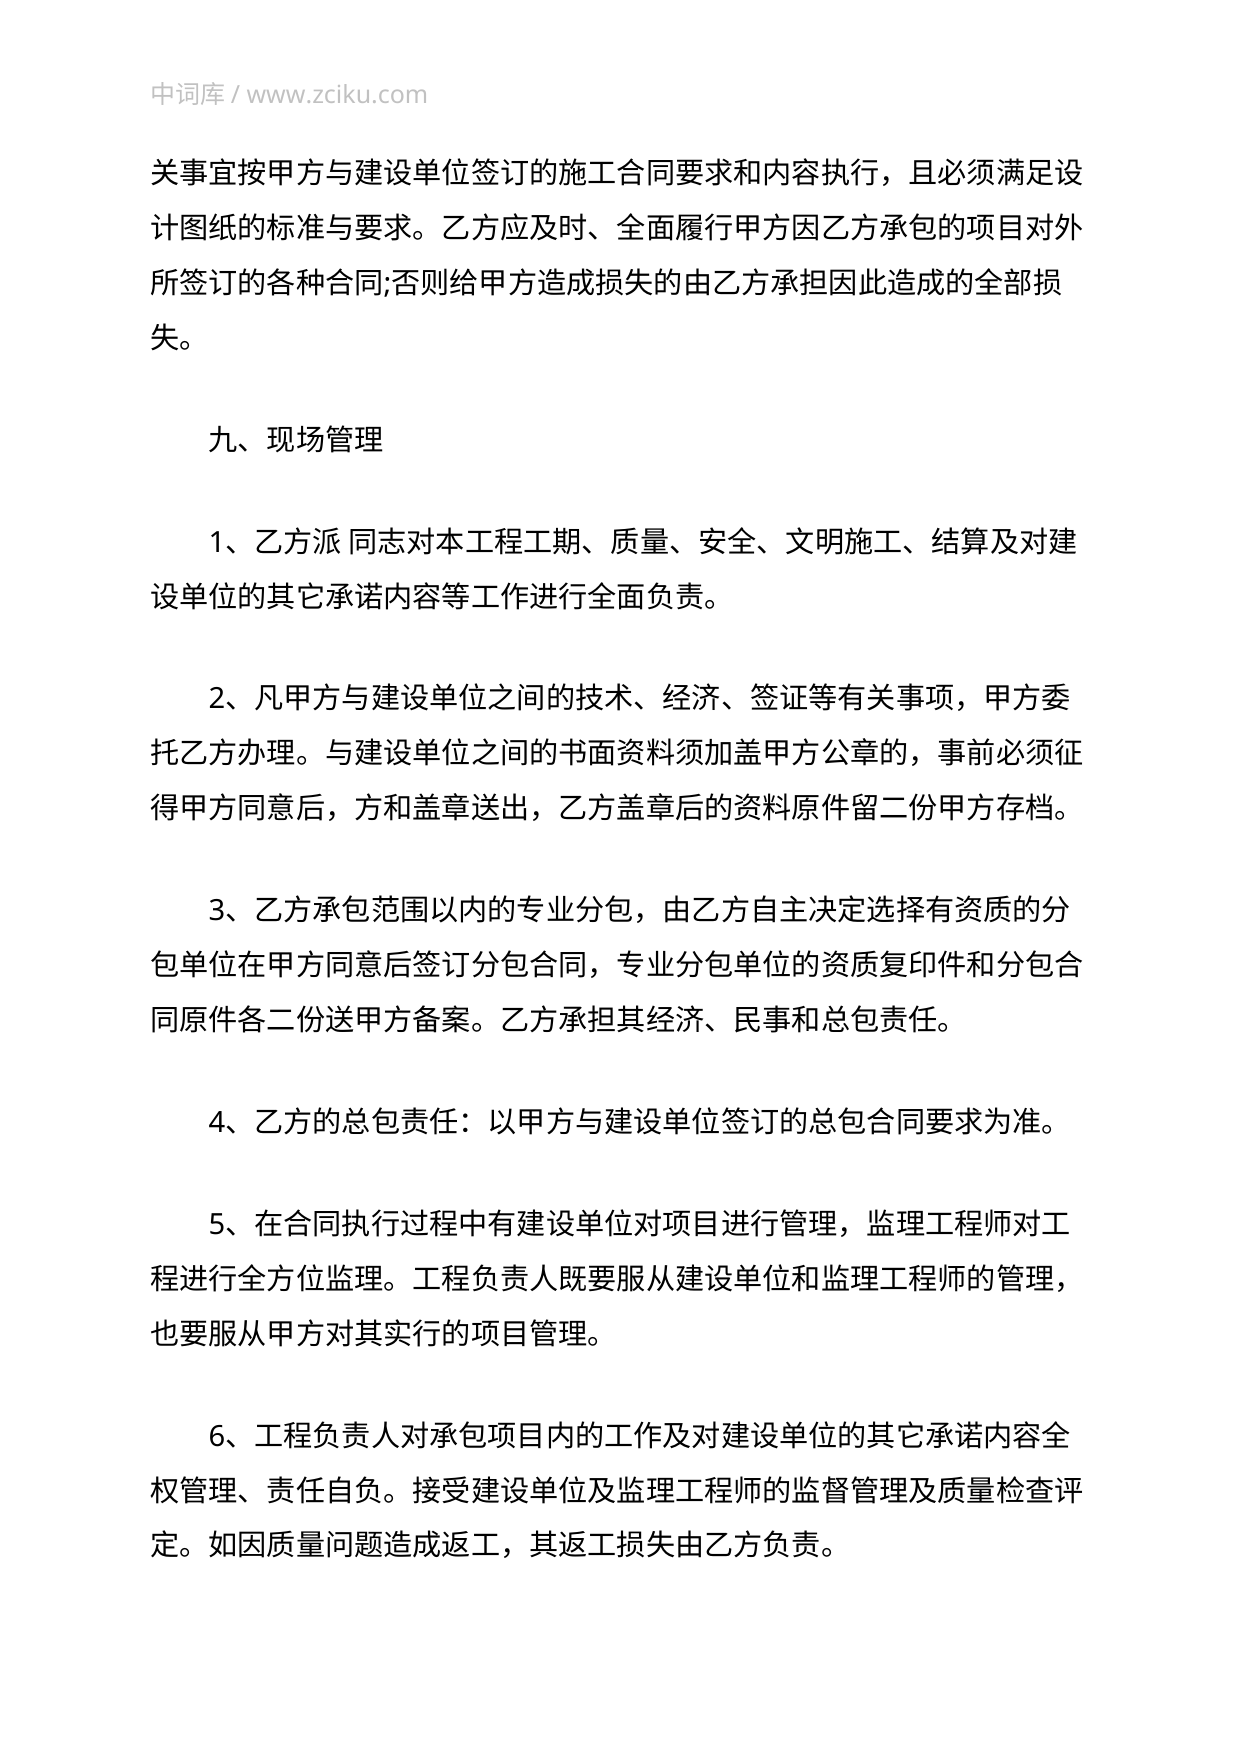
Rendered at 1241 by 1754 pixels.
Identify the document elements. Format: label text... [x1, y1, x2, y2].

text 3、乙方承包范围以内的专业分包，由乙方自主决定选择有资质的分包单位在甲方同意后签订分包合同，专业分包单位的资质复印件和分包合同原件各二份送甲方备案。乙方承担其经济、民事和总包责任。 [150, 887, 1090, 1039]
text 5、在合同执行过程中有建设单位对项目进行管理，监理工程师对工程进行全方位监理。工程负责人既要服从建设单位和监理工程师的管理，也要服从甲方对其实行的项目管理。 [150, 1200, 1090, 1353]
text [150, 150, 1090, 357]
text 2、凡甲方与建设单位之间的技术、经济、签证等有关事项，甲方委托乙方办理。与建设单位之间的书面资料须加盖甲方公章的，事前必须征得甲方同意后，方和盖章送出，乙方盖章后的资料原件留二份甲方存档。 [150, 675, 1090, 827]
text 九、现场管理 [150, 417, 1090, 459]
text 1、乙方派 同志对本工程工期、质量、安全、文明施工、结算及对建设单位的其它承诺内容等工作进行全面负责。 [150, 518, 1090, 616]
text 4、乙方的总包责任：以甲方与建设单位签订的总包合同要求为准。 [150, 1098, 1090, 1141]
text 6、工程负责人对承包项目内的工作及对建设单位的其它承诺内容全权管理、责任自负。接受建设单位及监理工程师的监督管理及质量检查评定。如因质量问题造成返工，其返工损失由乙方负责。 [150, 1412, 1090, 1564]
